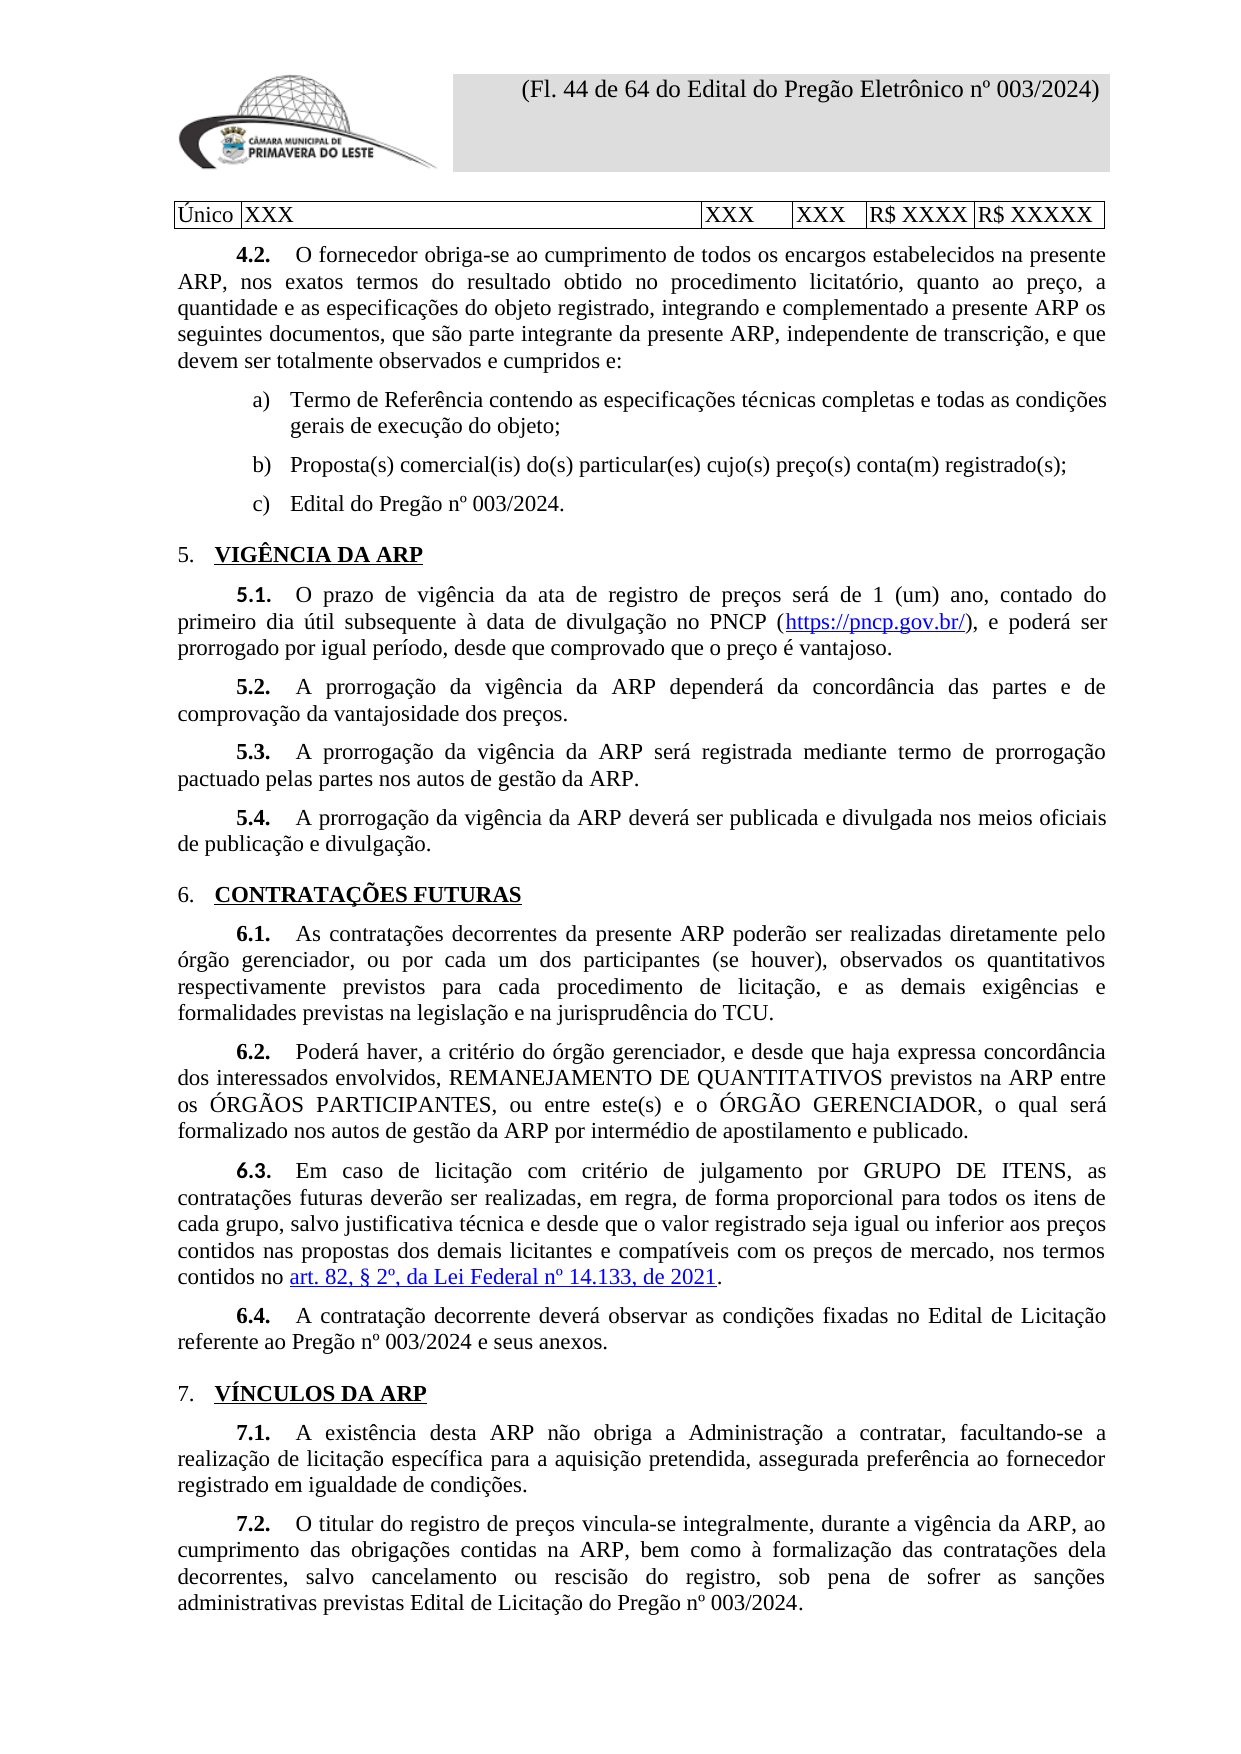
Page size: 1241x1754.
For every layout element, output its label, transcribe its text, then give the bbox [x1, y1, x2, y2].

table_cell XXX [702, 202, 792, 228]
list Proposta(s) comercial(is) do(s) particular(es) cujo(s) preço(s) conta(m) registrado(s); [252, 451, 1107, 477]
table_cell R$ XXXX [867, 202, 974, 228]
picture [177, 73, 442, 172]
list A contratação decorrente deverá observar as condições fixadas no Edital de Licitação referente ao Pregão nº 003/2024 e seus anexos. [177, 1302, 1107, 1355]
list O prazo de vigência da ata de registro de preços será de 1 (um) ano, contado do primeiro dia útil subsequente à data de divulgação no PNCP (https://pncp.gov.br/), e poderá ser prorrogado por igual período, desde que comprovado que o preço é vantajoso. [177, 580, 1107, 661]
table_cell R$ XXXXX [975, 202, 1104, 228]
list O fornecedor obriga-se ao cumprimento de todos os encargos estabelecidos na presente ARP, nos exatos termos do resultado obtido no procedimento licitatório, quanto ao preço, a quantidade e as especificações do objeto registrado, integrando e complementado a presente ARP os seguintes documentos, que são parte integrante da presente ARP, independente de transcrição, e que devem ser totalmente observados e cumpridos e: [177, 241, 1107, 373]
list A prorrogação da vigência da ARP deverá ser publicada e divulgada nos meios oficiais de publicação e divulgação. [177, 804, 1107, 856]
list A prorrogação da vigência da ARP será registrada mediante termo de prorrogação pactuado pelas partes nos autos de gestão da ARP. [177, 738, 1107, 791]
table_cell Único [175, 202, 241, 228]
list Poderá haver, a critério do órgão gerenciador, e desde que haja expressa concordância dos interessados envolvidos, REMANEJAMENTO DE QUANTITATIVOS previstos na ARP entre os ÓRGÃOS PARTICIPANTES, ou entre este(s) e o ÓRGÃO GERENCIADOR, o qual será formalizado nos autos de gestão da ARP por intermédio de apostilamento e publicado. [177, 1038, 1107, 1143]
list VÍNCULOS DA ARP [177, 1380, 1107, 1406]
list A prorrogação da vigência da ARP dependerá da concordância das partes e de comprovação da vantajosidade dos preços. [177, 673, 1107, 726]
list O titular do registro de preços vincula-se integralmente, durante a vigência da ARP, ao cumprimento das obrigações contidas na ARP, bem como à formalização das contratações dela decorrentes, salvo cancelamento ou rescisão do registro, sob pena de sofrer as sanções administrativas previstas Edital de Licitação do Pregão nº 003/2024. [177, 1510, 1107, 1616]
list Edital do Pregão nº 003/2024. [252, 490, 1107, 516]
list A existência desta ARP não obriga a Administração a contratar, facultando-se a realização de licitação específica para a aquisição pretendida, assegurada preferência ao fornecedor registrado em igualdade de condições. [177, 1418, 1107, 1498]
list CONTRATAÇÕES FUTURAS [177, 881, 1107, 908]
list Termo de Referência contendo as especificações técnicas completas e todas as condições gerais de execução do objeto; [252, 386, 1107, 438]
table_cell XXX [242, 202, 701, 228]
list VIGÊNCIA DA ARP [177, 541, 1107, 567]
list Em caso de licitação com critério de julgamento por GRUPO DE ITENS, as contratações futuras deverão ser realizadas, em regra, de forma proporcional para todos os itens de cada grupo, salvo justificativa técnica e desde que o valor registrado seja igual ou inferior aos preços contidos nas propostas dos demais licitantes e compatíveis com os preços de mercado, nos termos contidos no art. 82, § 2º, da Lei Federal nº 14.133, de 2021. [177, 1156, 1107, 1289]
list As contratações decorrentes da presente ARP poderão ser realizadas diretamente pelo órgão gerenciador, ou por cada um dos participantes (se houver), observados os quantitativos respectivamente previstos para cada procedimento de licitação, e as demais exigências e formalidades previstas na legislação e na jurisprudência do TCU. [177, 920, 1107, 1026]
table_cell XXX [793, 202, 866, 228]
